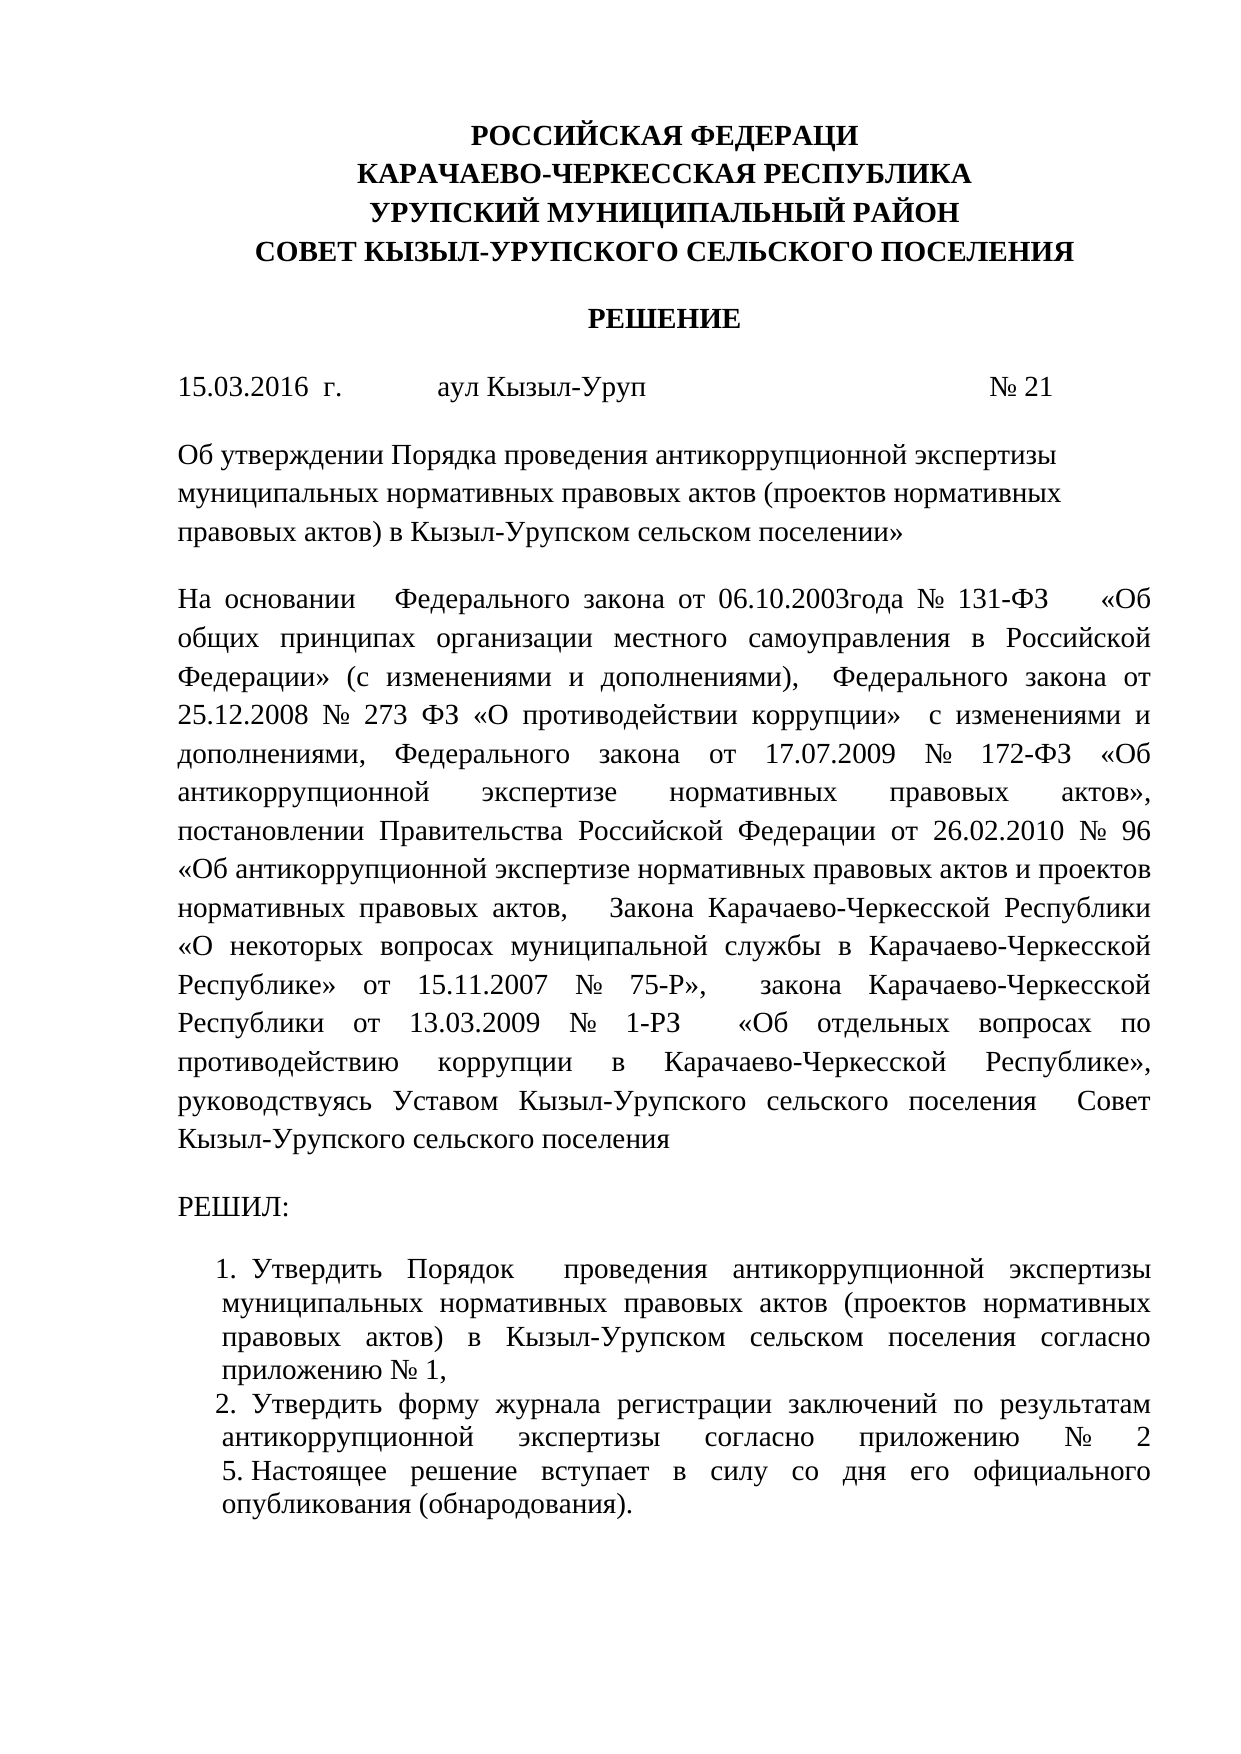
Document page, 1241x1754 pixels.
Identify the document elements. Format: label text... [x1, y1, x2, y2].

text 15.03.2016 г. аул Кызыл-Уруп № 21 [177, 369, 1152, 403]
text На основании Федерального закона от 06.10.2003года № 131-ФЗ «Об общих принципах организации местного самоуправления в Российской Федерации» (с изменениями и дополнениями), Федерального закона от 25.12.2008 № 273 ФЗ «О противодействии коррупции» с изменениями и дополнениями, Федерального закона от 17.07.2009 № 172-ФЗ «Об антикоррупционной экспертизе нормативных правовых актов», постановлении Правительства Российской Федерации от 26.02.2010 № 96 «Об антикоррупционной экспертизе нормативных правовых актов и проектов нормативных правовых актов, Закона Карачаево-Черкесской Республики «О некоторых вопросах муниципальной службы в Карачаево-Черкесской Республике» от 15.11.2007 № 75-Р», закона Карачаево-Черкесской Республики от 13.03.2009 № 1-РЗ «Об отдельных вопросах по противодействию коррупции в Карачаево-Черкесской Республике», руководствуясь Уставом Кызыл-Урупского сельского поселения Совет Кызыл-Урупского сельского поселения [177, 582, 1152, 1155]
list Утвердить Порядок проведения антикоррупционной экспертизы муниципальных нормативных правовых актов (проектов нормативных правовых актов) в Кызыл-Урупском сельском поселения согласно приложению № 1, [215, 1252, 1152, 1386]
text РОССИЙСКАЯ ФЕДЕРАЦИ КАРАЧАЕВО-ЧЕРКЕССКАЯ РЕСПУБЛИКА УРУПСКИЙ МУНИЦИПАЛЬНЫЙ РАЙОН СОВЕТ КЫЗЫЛ-УРУПСКОГО СЕЛЬСКОГО ПОСЕЛЕНИЯ [177, 118, 1152, 267]
text РЕШИЛ: [177, 1189, 1152, 1222]
text Об утверждении Порядка проведения антикоррупционной экспертизы муниципальных нормативных правовых актов (проектов нормативных правовых актов) в Кызыл-Урупском сельском поселении» [177, 437, 1152, 547]
text РЕШЕНИЕ [177, 301, 1152, 335]
list Утвердить форму журнала регистрации заключений по результатам антикоррупционной экспертизы согласно приложению № 2 5. Настоящее решение вступает в силу со дня его официального опубликования (обнародования). [215, 1386, 1152, 1520]
